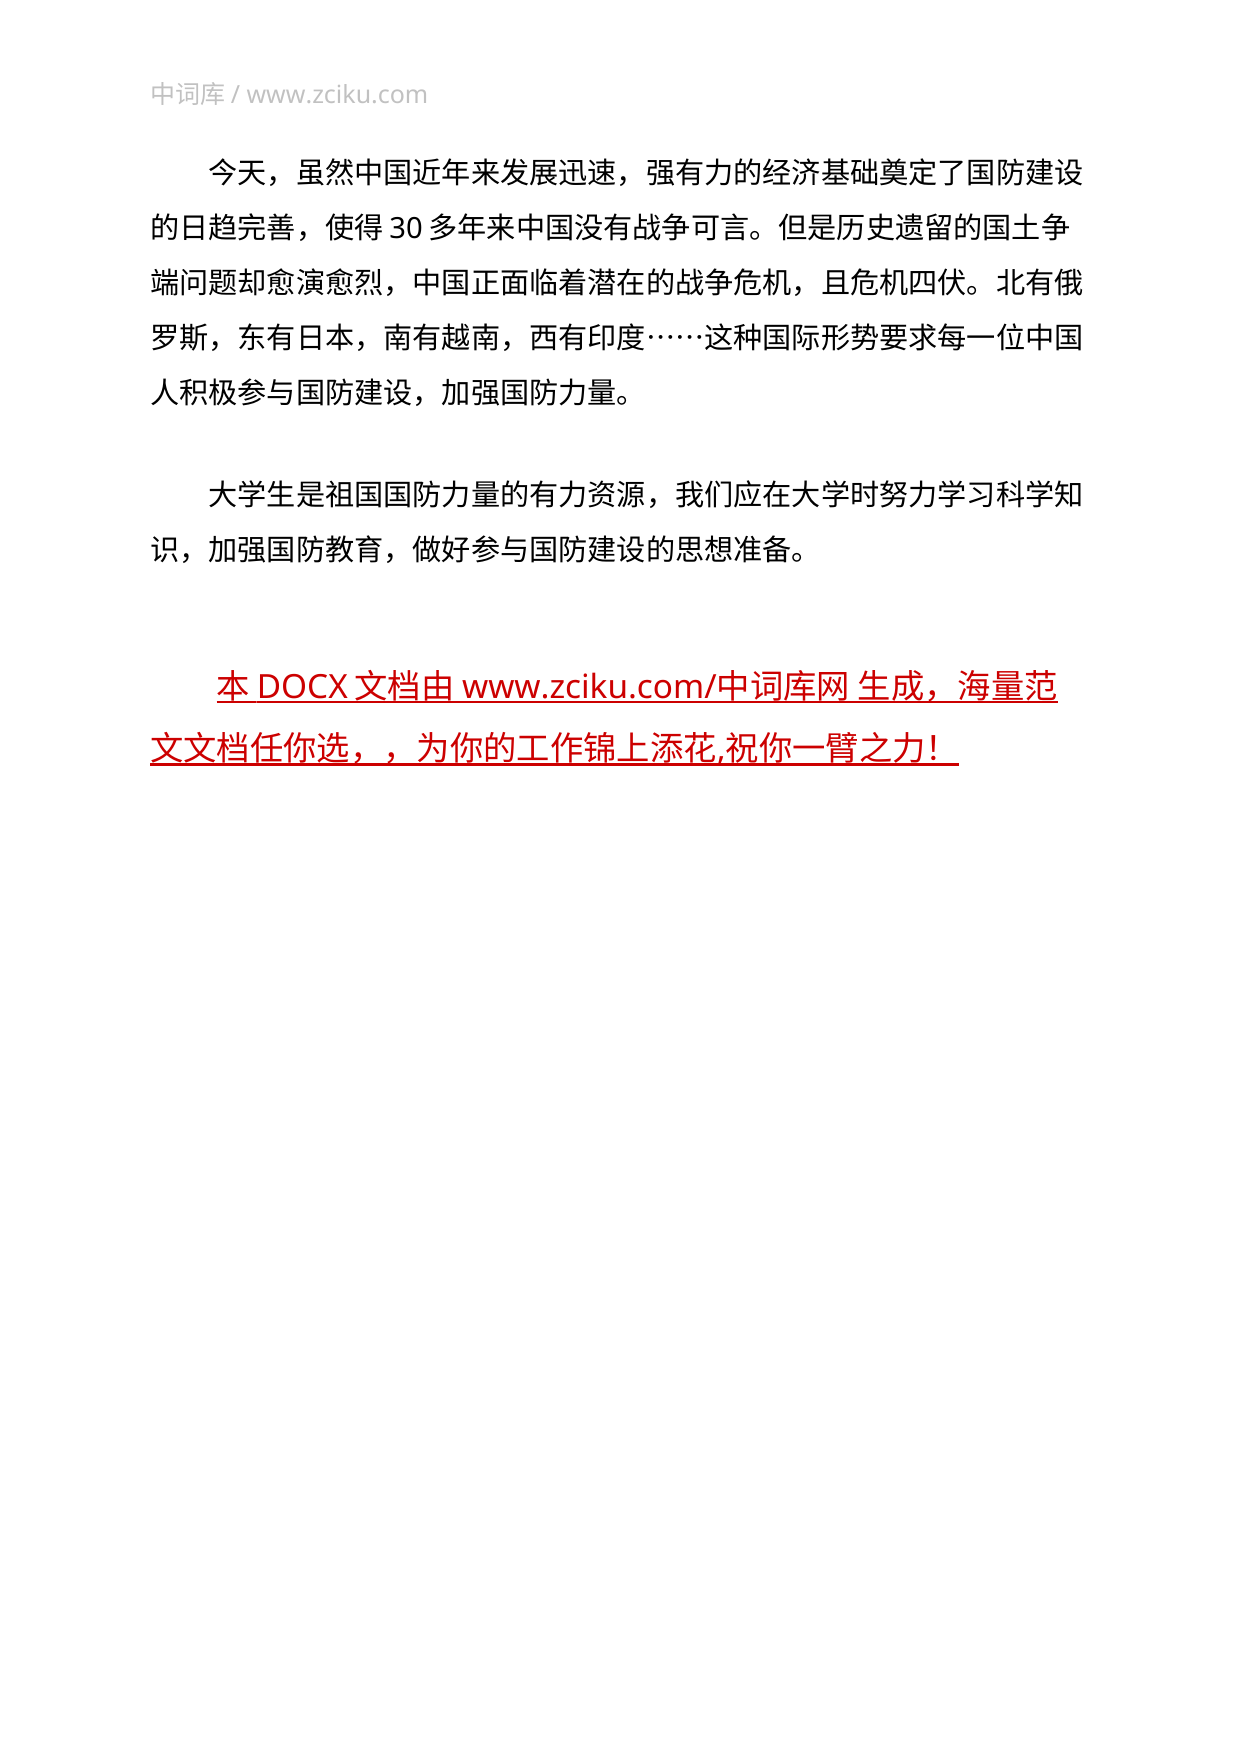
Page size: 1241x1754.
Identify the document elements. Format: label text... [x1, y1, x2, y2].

text 本DOCX文档由 www.zciku.com/中词库网 生成，海量范文文档任你选，，为你的工作锦上添花,祝你一臂之力！ [150, 659, 1090, 771]
text 大学生是祖国国防力量的有力资源，我们应在大学时努力学习科学知识，加强国防教育，做好参与国防建设的思想准备。 [150, 471, 1090, 569]
text 今天，虽然中国近年来发展迅速，强有力的经济基础奠定了国防建设的日趋完善，使得30多年来中国没有战争可言。但是历史遗留的国土争端问题却愈演愈烈，中国正面临着潜在的战争危机，且危机四伏。北有俄罗斯，东有日本，南有越南，西有印度……这种国际形势要求每一位中国人积极参与国防建设，加强国防力量。 [150, 150, 1090, 412]
